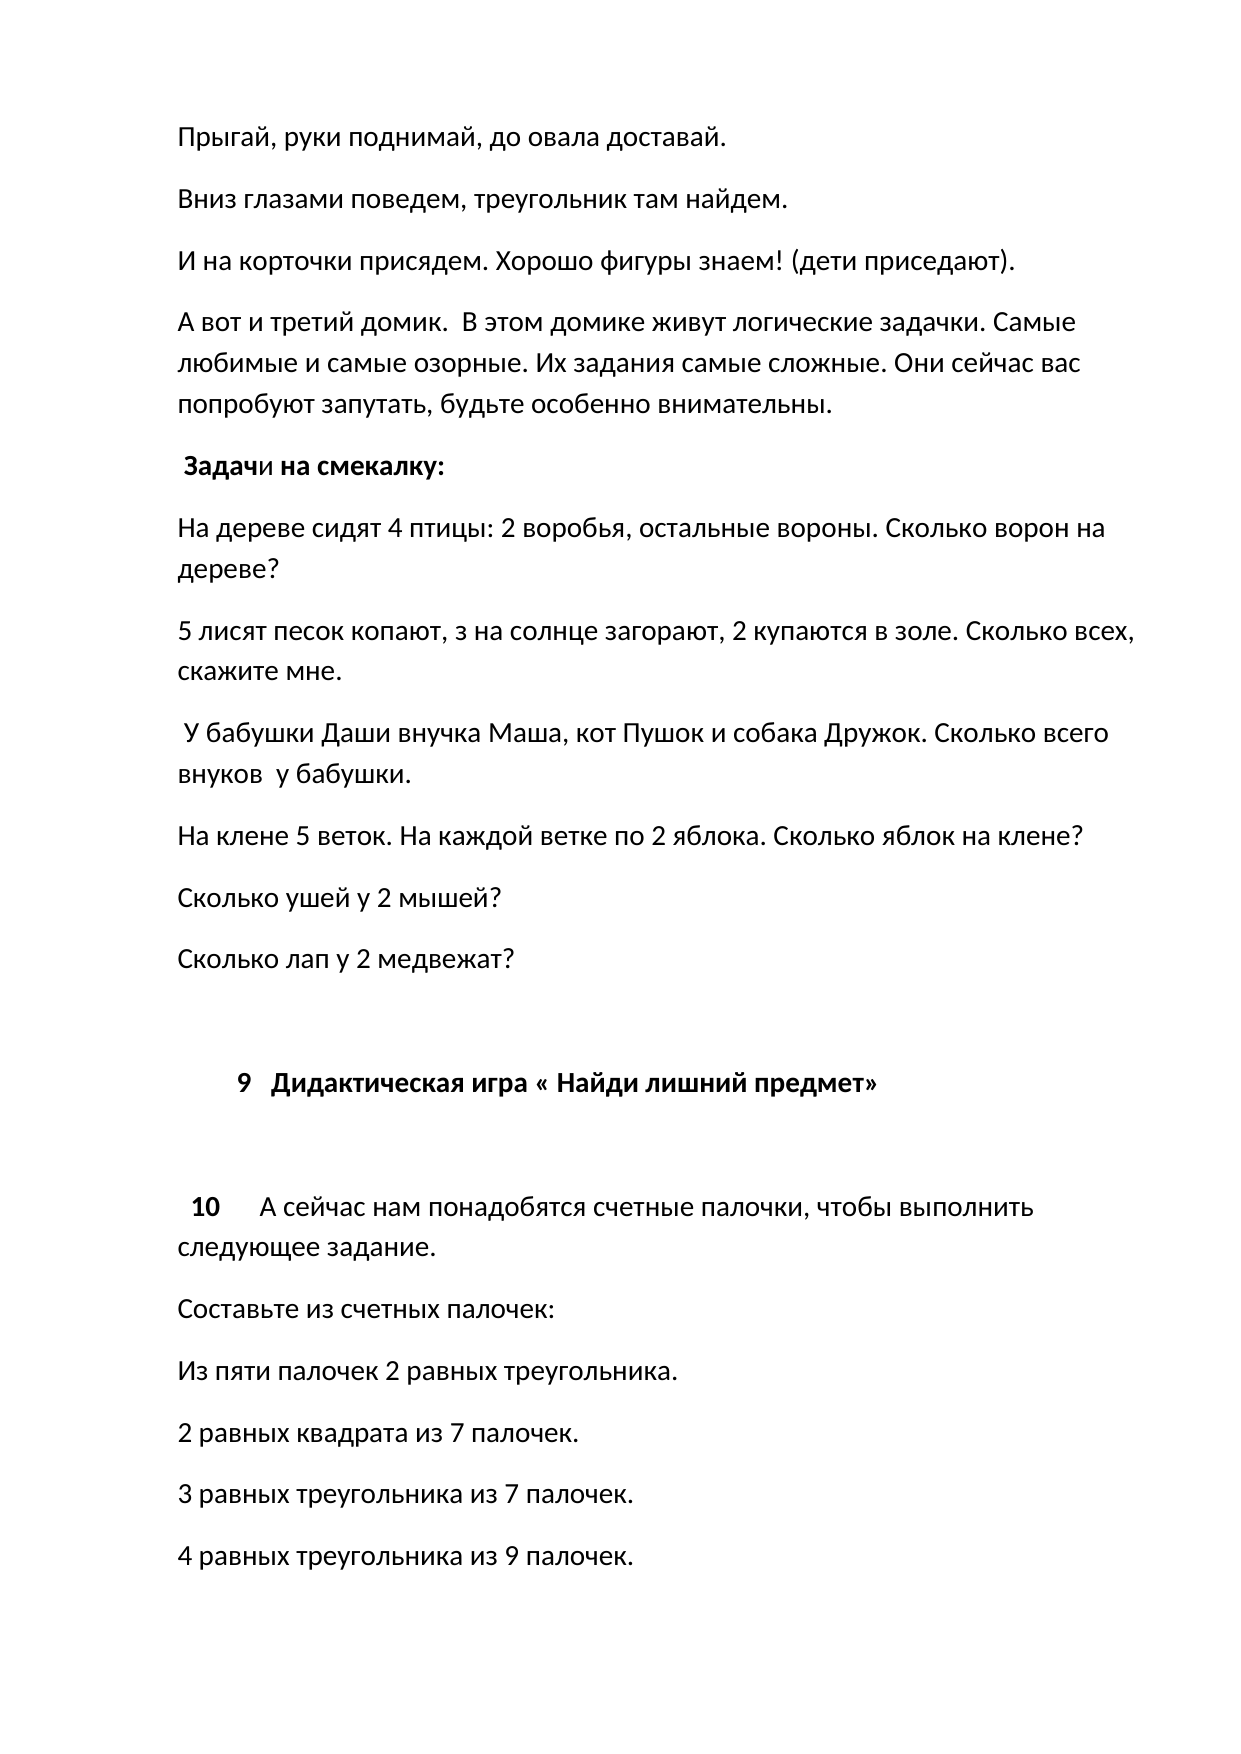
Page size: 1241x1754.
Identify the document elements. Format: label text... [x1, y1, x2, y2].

text Составьте из счетных палочек: [177, 1290, 1152, 1326]
text Задачи на смекалку: [177, 447, 1152, 483]
text На клене 5 веток. На каждой ветке по 2 яблока. Сколько яблок на клене? [177, 817, 1152, 853]
text Сколько лап у 2 медвежат? [177, 941, 1152, 976]
text Прыгай, руки поднимай, до овала доставай. [177, 118, 1152, 154]
text 10 А сейчас нам понадобятся счетные палочки, чтобы выполнить следующее задание. [177, 1188, 1152, 1264]
text 9 Дидактическая игра « Найди лишний предмет» [177, 1064, 1152, 1100]
text И на корточки присядем. Хорошо фигуры знаем! (дети приседают). [177, 242, 1152, 277]
text Сколько ушей у 2 мышей? [177, 879, 1152, 914]
text На дереве сидят 4 птицы: 2 воробья, остальные вороны. Сколько ворон на дереве? [177, 509, 1152, 585]
text А вот и третий домик. В этом домике живут логические задачки. Самые любимые и самые озорные. Их задания самые сложные. Они сейчас вас попробуют запутать, будьте особенно внимательны. [177, 303, 1152, 421]
text У бабушки Даши внучка Маша, кот Пушок и собака Дружок. Сколько всего внуков у бабушки. [177, 714, 1152, 791]
text 5 лисят песок копают, з на солнце загорают, 2 купаются в золе. Сколько всех, скажите мне. [177, 612, 1152, 688]
text 3 равных треугольника из 7 палочек. [177, 1476, 1152, 1511]
text 4 равных треугольника из 9 палочек. [177, 1537, 1152, 1573]
text 2 равных квадрата из 7 палочек. [177, 1414, 1152, 1449]
text Из пяти палочек 2 равных треугольника. [177, 1352, 1152, 1388]
text Вниз глазами поведем, треугольник там найдем. [177, 180, 1152, 216]
